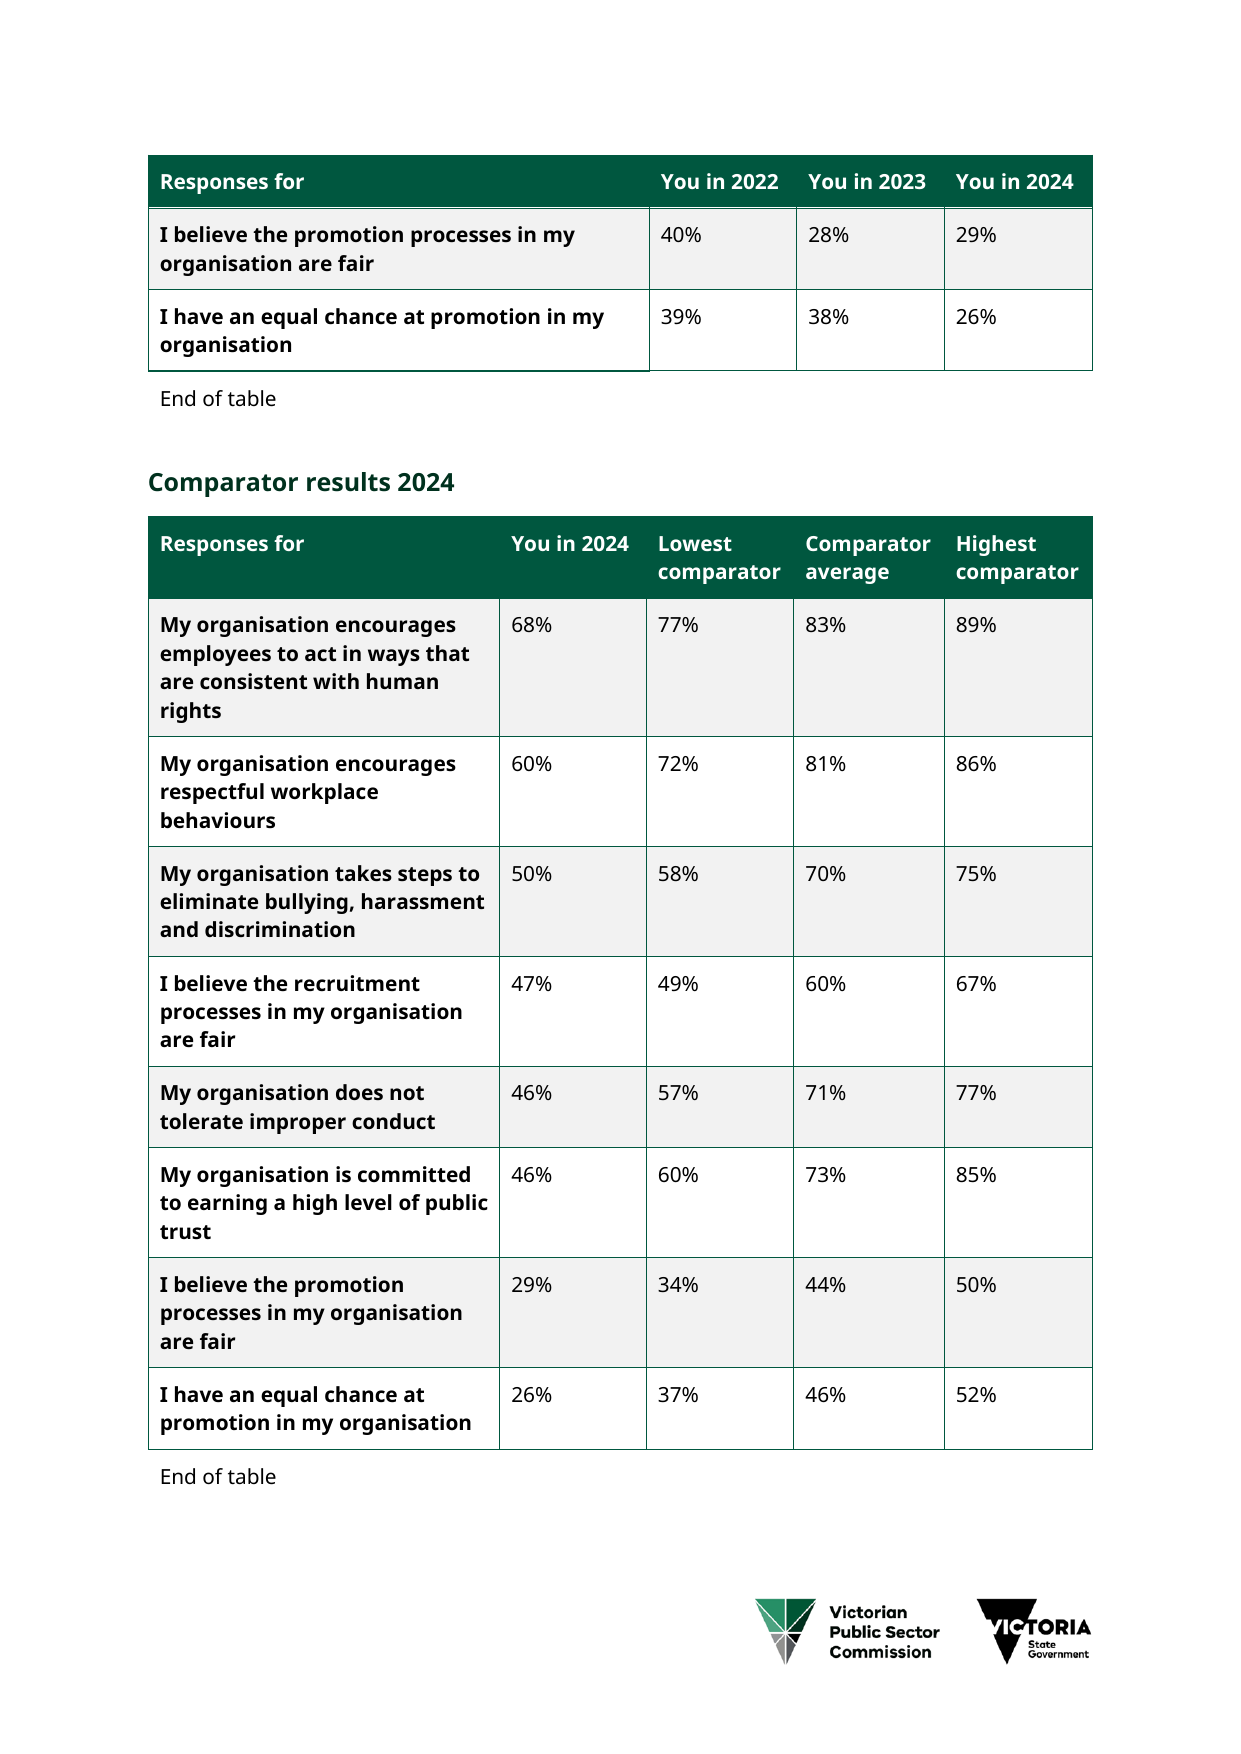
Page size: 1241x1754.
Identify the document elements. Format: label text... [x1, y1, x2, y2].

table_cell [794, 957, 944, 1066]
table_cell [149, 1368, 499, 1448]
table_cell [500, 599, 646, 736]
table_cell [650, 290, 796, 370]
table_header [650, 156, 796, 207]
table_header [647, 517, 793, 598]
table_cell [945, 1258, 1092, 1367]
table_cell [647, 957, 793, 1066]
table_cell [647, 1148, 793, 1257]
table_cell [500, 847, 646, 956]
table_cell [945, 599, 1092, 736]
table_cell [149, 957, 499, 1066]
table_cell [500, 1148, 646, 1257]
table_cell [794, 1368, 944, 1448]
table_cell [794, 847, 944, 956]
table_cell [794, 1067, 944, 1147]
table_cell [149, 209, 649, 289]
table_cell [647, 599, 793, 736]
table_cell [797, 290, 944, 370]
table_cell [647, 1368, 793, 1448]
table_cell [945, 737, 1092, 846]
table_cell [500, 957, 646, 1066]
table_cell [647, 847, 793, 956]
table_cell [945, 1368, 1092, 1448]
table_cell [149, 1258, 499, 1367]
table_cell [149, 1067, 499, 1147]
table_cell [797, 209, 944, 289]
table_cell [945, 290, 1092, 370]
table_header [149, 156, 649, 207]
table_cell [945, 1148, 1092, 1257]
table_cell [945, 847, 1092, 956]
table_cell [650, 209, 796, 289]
subtitle Comparator results 2024 [148, 465, 1092, 499]
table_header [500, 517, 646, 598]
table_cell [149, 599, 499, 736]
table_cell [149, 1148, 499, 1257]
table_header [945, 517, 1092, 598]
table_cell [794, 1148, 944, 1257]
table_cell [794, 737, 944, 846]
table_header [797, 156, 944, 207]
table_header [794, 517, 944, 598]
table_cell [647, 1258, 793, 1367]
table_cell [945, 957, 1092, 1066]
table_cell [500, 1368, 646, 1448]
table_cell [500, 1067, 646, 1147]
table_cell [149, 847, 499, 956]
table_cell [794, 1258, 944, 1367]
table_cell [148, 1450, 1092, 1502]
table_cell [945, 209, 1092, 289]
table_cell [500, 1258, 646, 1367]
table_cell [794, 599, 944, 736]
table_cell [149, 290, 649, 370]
picture [754, 1598, 1093, 1666]
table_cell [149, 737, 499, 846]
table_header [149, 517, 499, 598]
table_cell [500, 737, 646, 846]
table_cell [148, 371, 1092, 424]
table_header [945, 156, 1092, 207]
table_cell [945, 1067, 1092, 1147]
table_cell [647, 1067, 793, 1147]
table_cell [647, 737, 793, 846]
